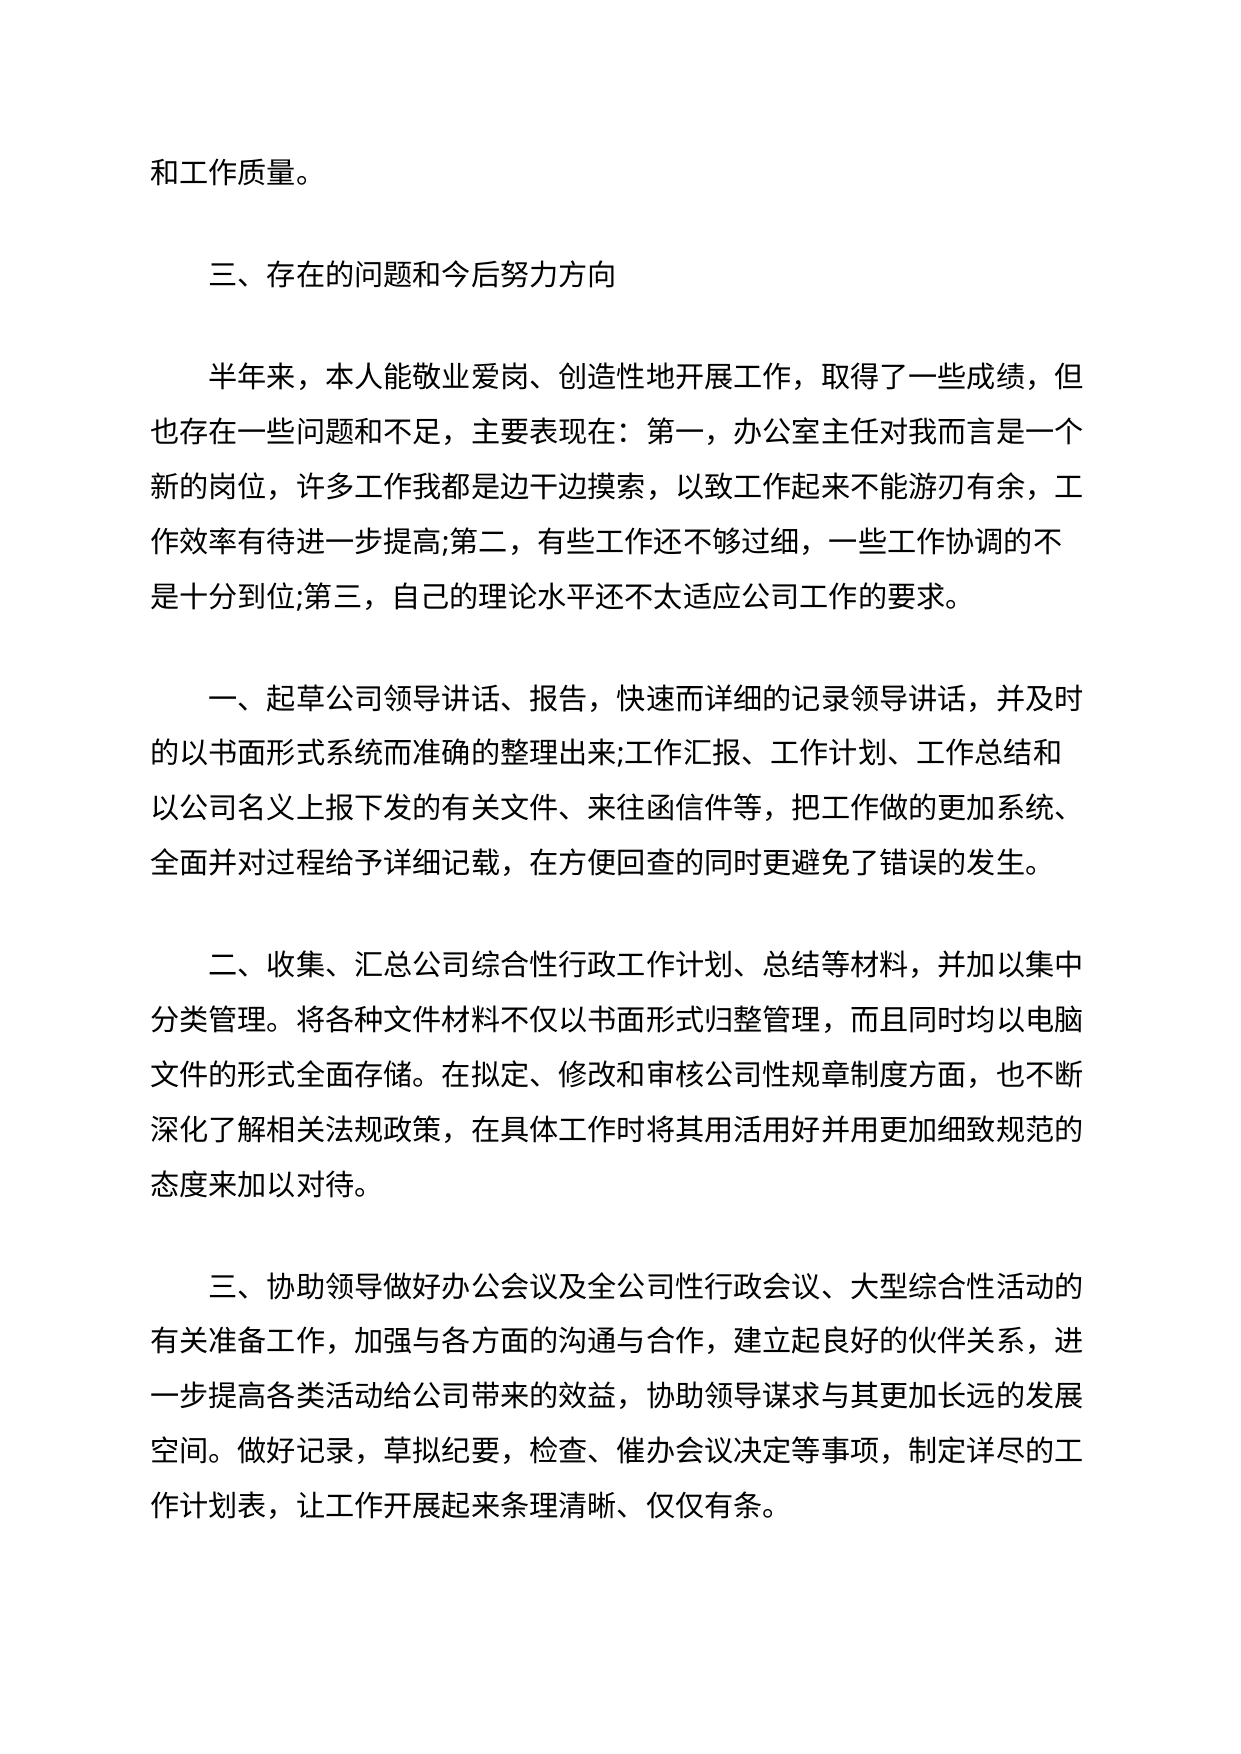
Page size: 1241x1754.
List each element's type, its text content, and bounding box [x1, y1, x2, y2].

text 半年来，本人能敬业爱岗、创造性地开展工作，取得了一些成绩，但也存在一些问题和不足，主要表现在：第一，办公室主任对我而言是一个新的岗位，许多工作我都是边干边摸索，以致工作起来不能游刃有余，工作效率有待进一步提高;第二，有些工作还不够过细，一些工作协调的不是十分到位;第三，自己的理论水平还不太适应公司工作的要求。 [150, 353, 1090, 616]
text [150, 150, 1090, 192]
text 三、协助领导做好办公会议及全公司性行政会议、大型综合性活动的有关准备工作，加强与各方面的沟通与合作，建立起良好的伙伴关系，进一步提高各类活动给公司带来的效益，协助领导谋求与其更加长远的发展空间。做好记录，草拟纪要，检查、催办会议决定等事项，制定详尽的工作计划表，让工作开展起来条理清晰、仅仅有条。 [150, 1263, 1090, 1525]
text 三、存在的问题和今后努力方向 [150, 252, 1090, 294]
text 二、收集、汇总公司综合性行政工作计划、总结等材料，并加以集中分类管理。将各种文件材料不仅以书面形式归整管理，而且同时均以电脑文件的形式全面存储。在拟定、修改和审核公司性规章制度方面，也不断深化了解相关法规政策，在具体工作时将其用活用好并用更加细致规范的态度来加以对待。 [150, 942, 1090, 1204]
text 一、起草公司领导讲话、报告，快速而详细的记录领导讲话，并及时的以书面形式系统而准确的整理出来;工作汇报、工作计划、工作总结和以公司名义上报下发的有关文件、来往函信件等，把工作做的更加系统、全面并对过程给予详细记载，在方便回查的同时更避免了错误的发生。 [150, 675, 1090, 882]
